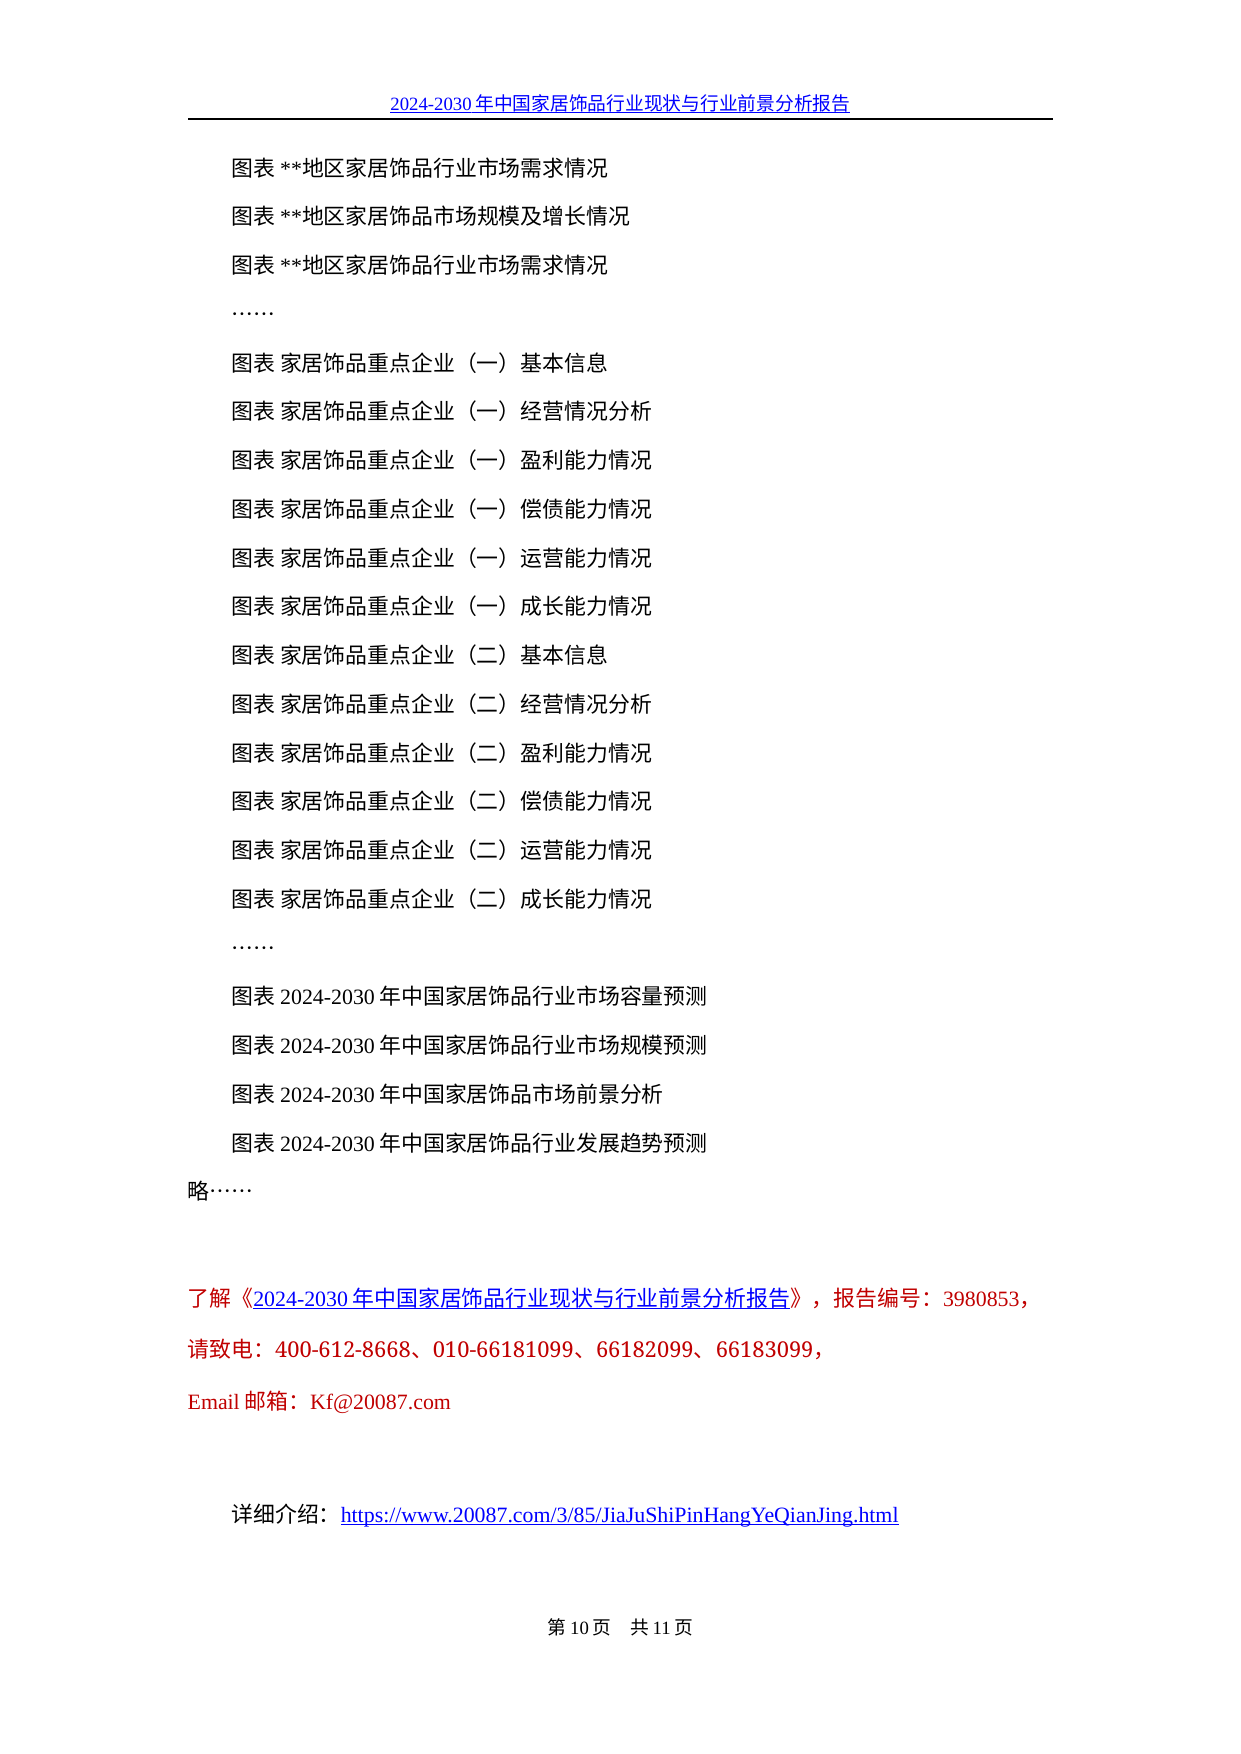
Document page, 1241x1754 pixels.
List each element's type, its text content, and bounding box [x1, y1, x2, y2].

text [187, 150, 1053, 1206]
text 详细介绍：https://www.20087.com/3/85/JiaJuShiPinHangYeQianJing.html [187, 1496, 1053, 1529]
text 了解《2024-2030年中国家居饰品行业现状与行业前景分析报告》，报告编号：3980853， [187, 1280, 1053, 1313]
text Email邮箱：Kf@20087.com [187, 1383, 1053, 1416]
text 请致电：400-612-8668、010-66181099、66182099、66183099， [187, 1332, 1053, 1364]
